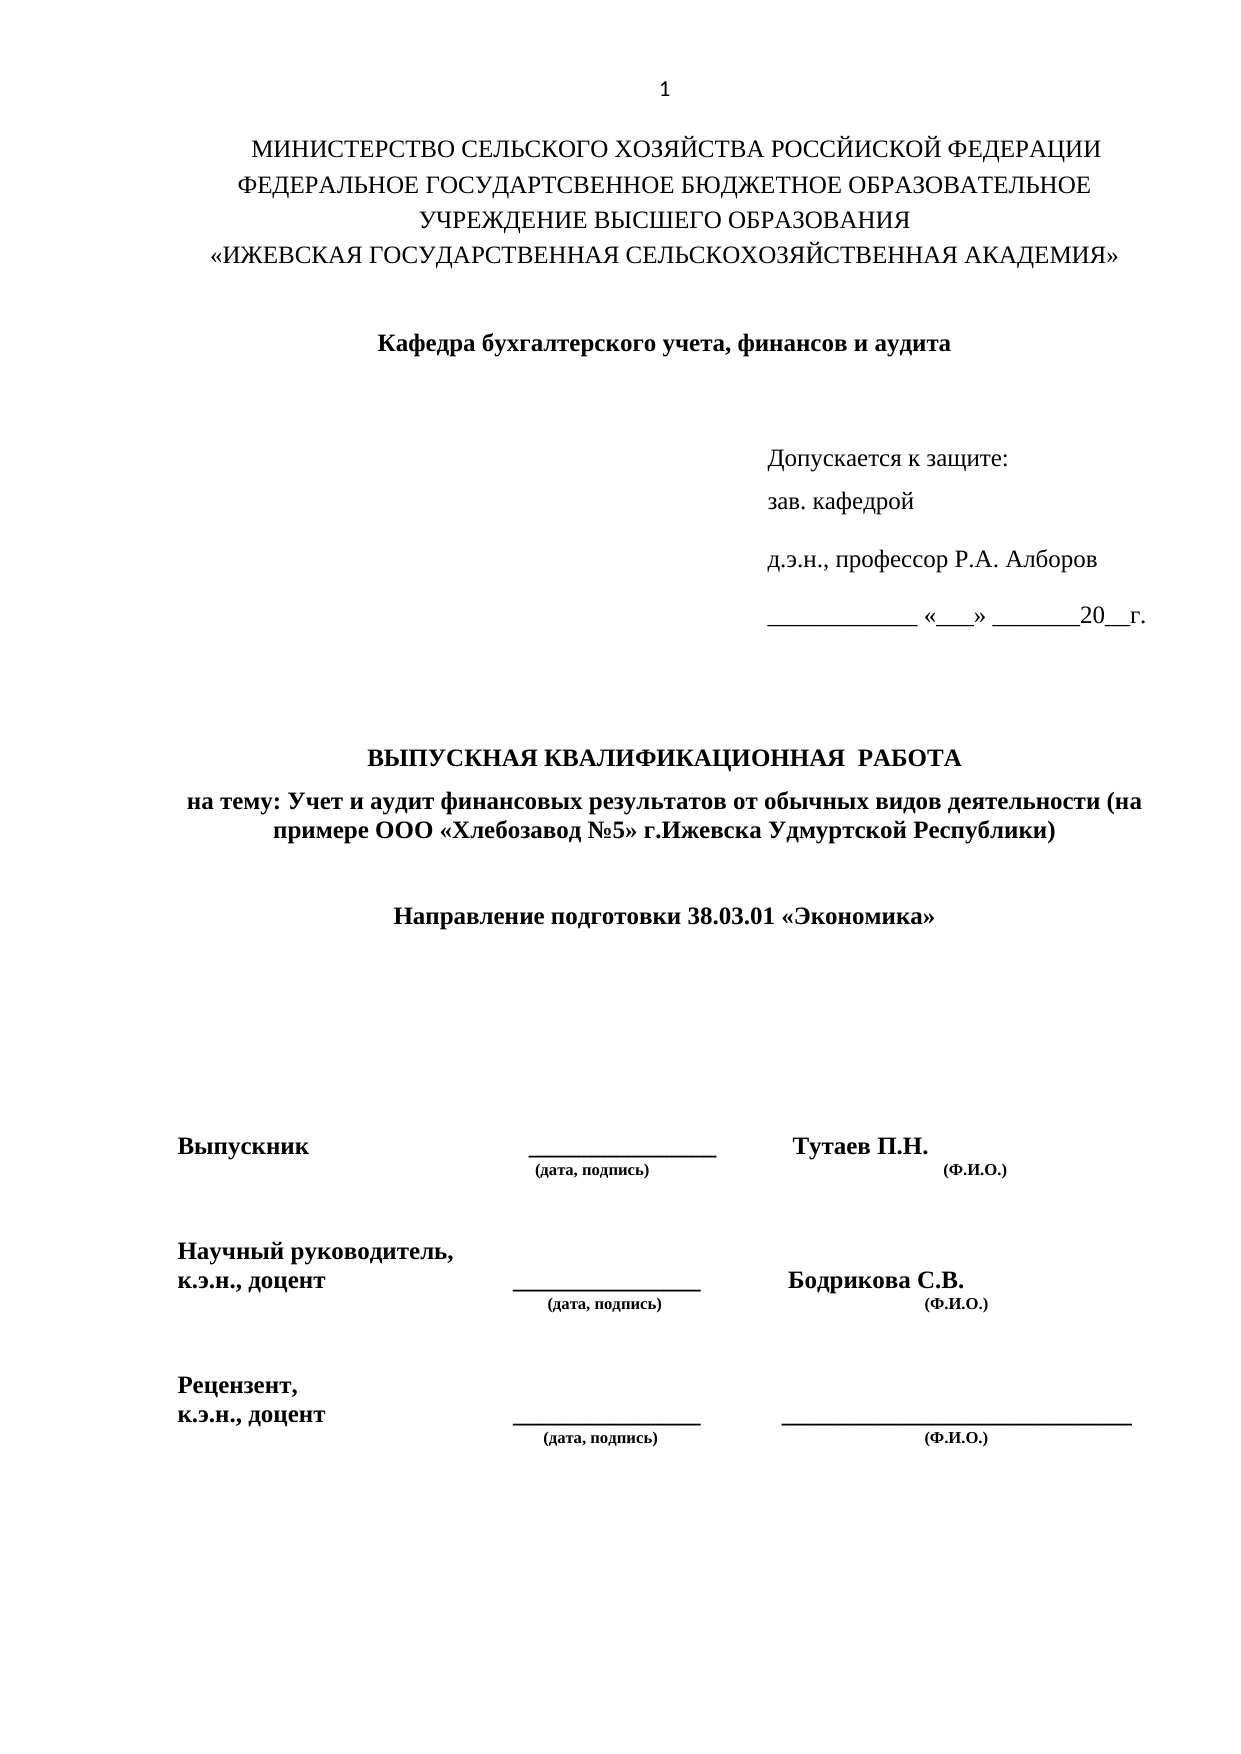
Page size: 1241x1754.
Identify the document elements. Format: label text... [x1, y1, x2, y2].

text (дата, подпись) (Ф.И.О.) [177, 1160, 1152, 1179]
text к.э.н., доцент _______________ ____________________________ [177, 1399, 1152, 1428]
text Рецензент, [177, 1371, 1152, 1399]
text ФЕДЕРАЛЬНОЕ ГОСУДАРТСВЕННОЕ БЮДЖЕТНОЕ ОБРАЗОВАТЕЛЬНОЕ [177, 165, 1152, 200]
text УЧРЕЖДЕНИЕ ВЫСШЕГО ОБРАЗОВАНИЯ [177, 200, 1152, 235]
text на тему: Учет и аудит финансовых результатов от обычных видов деятельности (на примере ООО «Хлебозавод №5» г.Ижевска Удмуртской Республики) [177, 786, 1152, 843]
text (дата, подпись) (Ф.И.О.) [398, 1294, 1152, 1313]
text зав. кафедрой [177, 486, 1152, 544]
text ____________ «___» _______20__г. [177, 601, 1152, 629]
text к.э.н., доцент _______________ Бодрикова С.В. [177, 1265, 1152, 1294]
text МИНИСТЕРСТВО СЕЛЬСКОГО ХОЗЯЙСТВА РОССЙИСКОЙ ФЕДЕРАЦИИ [177, 130, 1152, 165]
text Допускается к защите: [177, 443, 1152, 472]
text ВЫПУСКНАЯ КВАЛИФИКАЦИОННАЯ РАБОТА [177, 743, 1152, 772]
text Научный руководитель, [177, 1236, 1152, 1265]
text (дата, подпись) (Ф.И.О.) [398, 1428, 1152, 1447]
text Кафедра бухгалтерского учета, финансов и аудита [177, 328, 1152, 357]
text д.э.н., профессор Р.А. Алборов [177, 544, 1152, 572]
text «ИЖЕВСКАЯ ГОСУДАРСТВЕННАЯ СЕЛЬСКОХОЗЯЙСТВЕННАЯ АКАДЕМИЯ» [177, 235, 1152, 271]
text Направление подготовки 38.03.01 «Экономика» [177, 901, 1152, 930]
text Выпускник _______________ Тутаев П.Н. [177, 1131, 1152, 1160]
